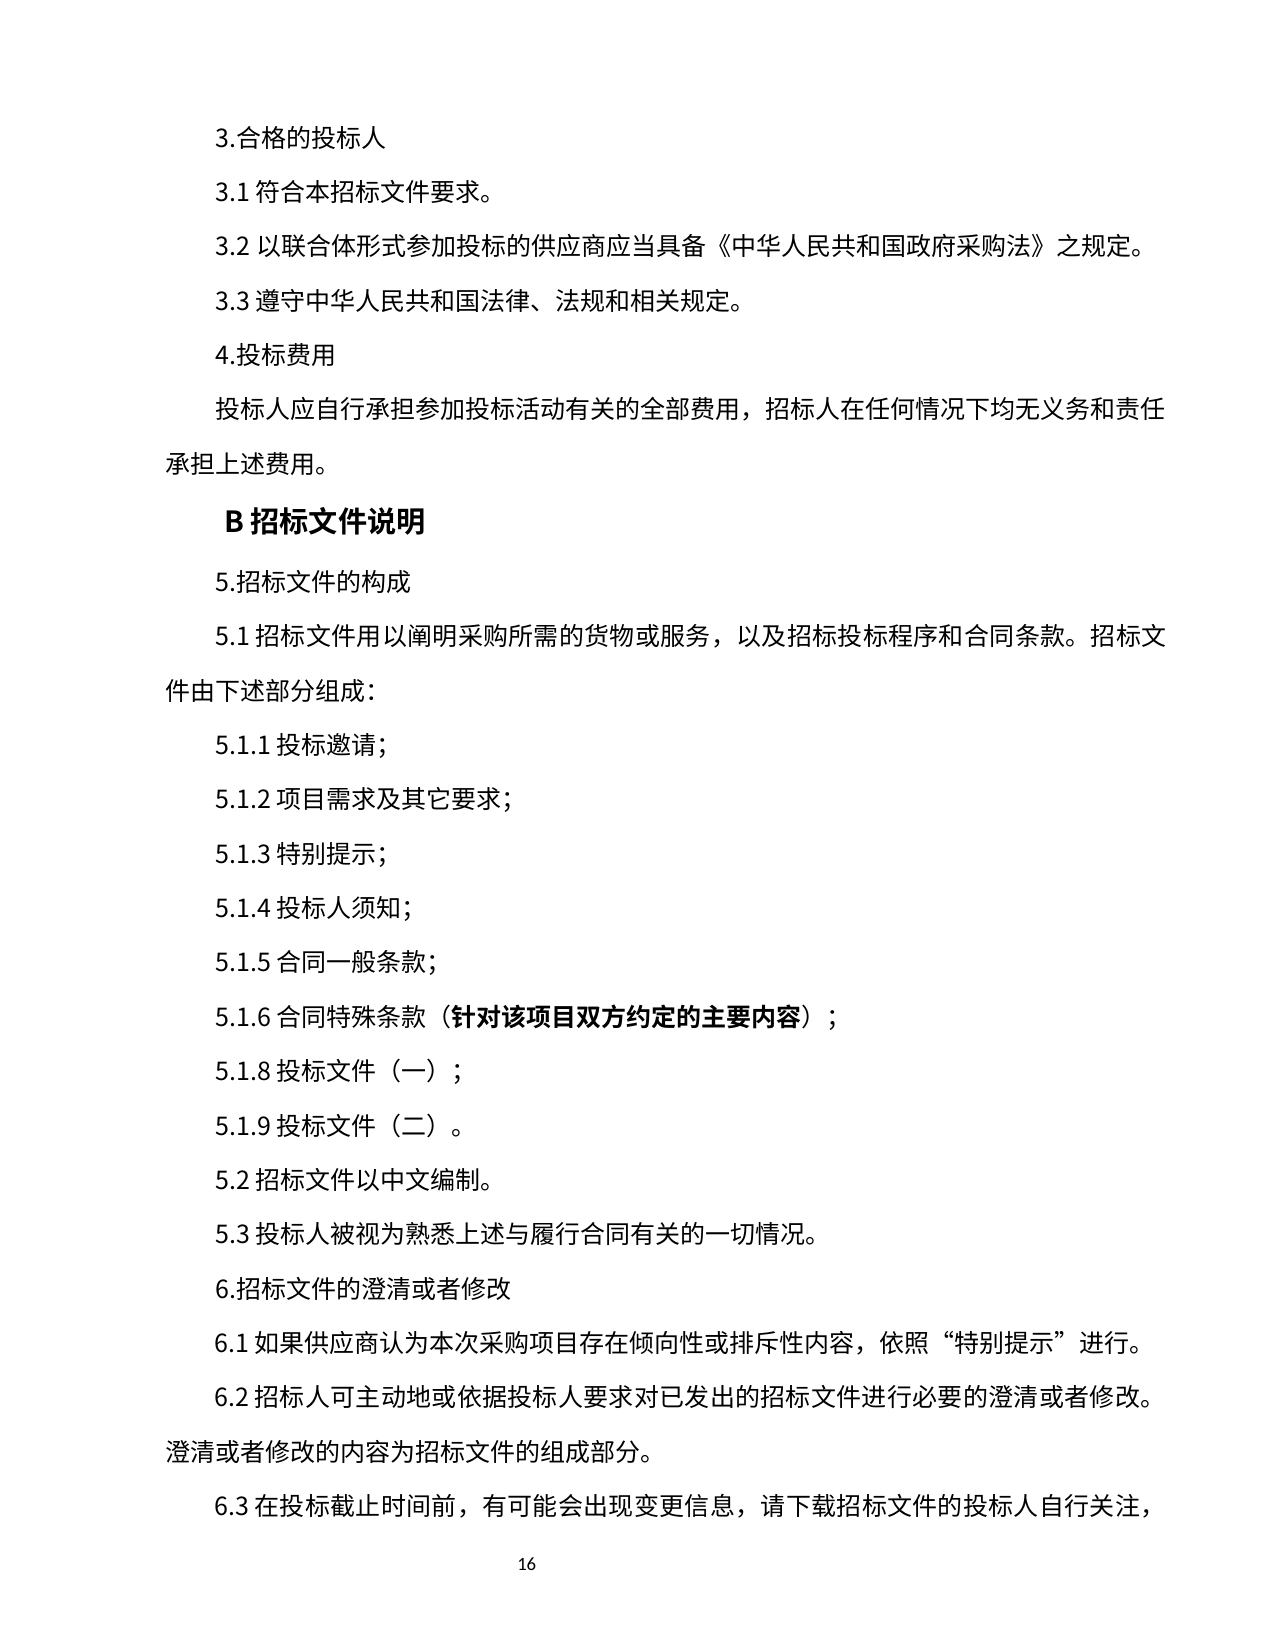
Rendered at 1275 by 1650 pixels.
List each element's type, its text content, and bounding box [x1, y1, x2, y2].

text 4.投标费用 [165, 336, 1169, 372]
text 5.1.5合同一般条款； [165, 943, 1169, 979]
text 5.3投标人被视为熟悉上述与履行合同有关的一切情况。 [165, 1215, 1169, 1251]
text 5.2招标文件以中文编制。 [165, 1160, 1169, 1197]
text 3.1符合本招标文件要求。 [165, 172, 1169, 209]
text 6.2招标人可主动地或依据投标人要求对已发出的招标文件进行必要的澄清或者修改。澄清或者修改的内容为招标文件的组成部分。 [165, 1378, 1169, 1468]
text 5.1.2项目需求及其它要求； [165, 780, 1169, 816]
text 5.1招标文件用以阐明采购所需的货物或服务，以及招标投标程序和合同条款。招标文件由下述部分组成： [165, 617, 1169, 707]
text 3.3遵守中华人民共和国法律、法规和相关规定。 [165, 281, 1169, 317]
text 5.1.3特别提示； [165, 834, 1169, 870]
text 3.2 以联合体形式参加投标的供应商应当具备《中华人民共和国政府采购法》之规定。 [165, 227, 1169, 263]
text 5.1.9投标文件（二）。 [165, 1106, 1169, 1142]
text 6.招标文件的澄清或者修改 [165, 1269, 1169, 1305]
text B 招标文件说明 [165, 499, 1169, 541]
text 5.1.6合同特殊条款（针对该项目双方约定的主要内容）； [165, 997, 1169, 1033]
text 5.1.4投标人须知； [165, 888, 1169, 925]
text 3.合格的投标人 [165, 118, 1169, 154]
text 6.1如果供应商认为本次采购项目存在倾向性或排斥性内容，依照“特别提示”进行。 [165, 1323, 1169, 1360]
text 5.1.8投标文件（一）； [165, 1052, 1169, 1088]
text 投标人应自行承担参加投标活动有关的全部费用，招标人在任何情况下均无义务和责任承担上述费用。 [165, 390, 1169, 481]
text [165, 1487, 1169, 1523]
text 5.招标文件的构成 [165, 562, 1169, 598]
text 5.1.1投标邀请； [165, 725, 1169, 762]
